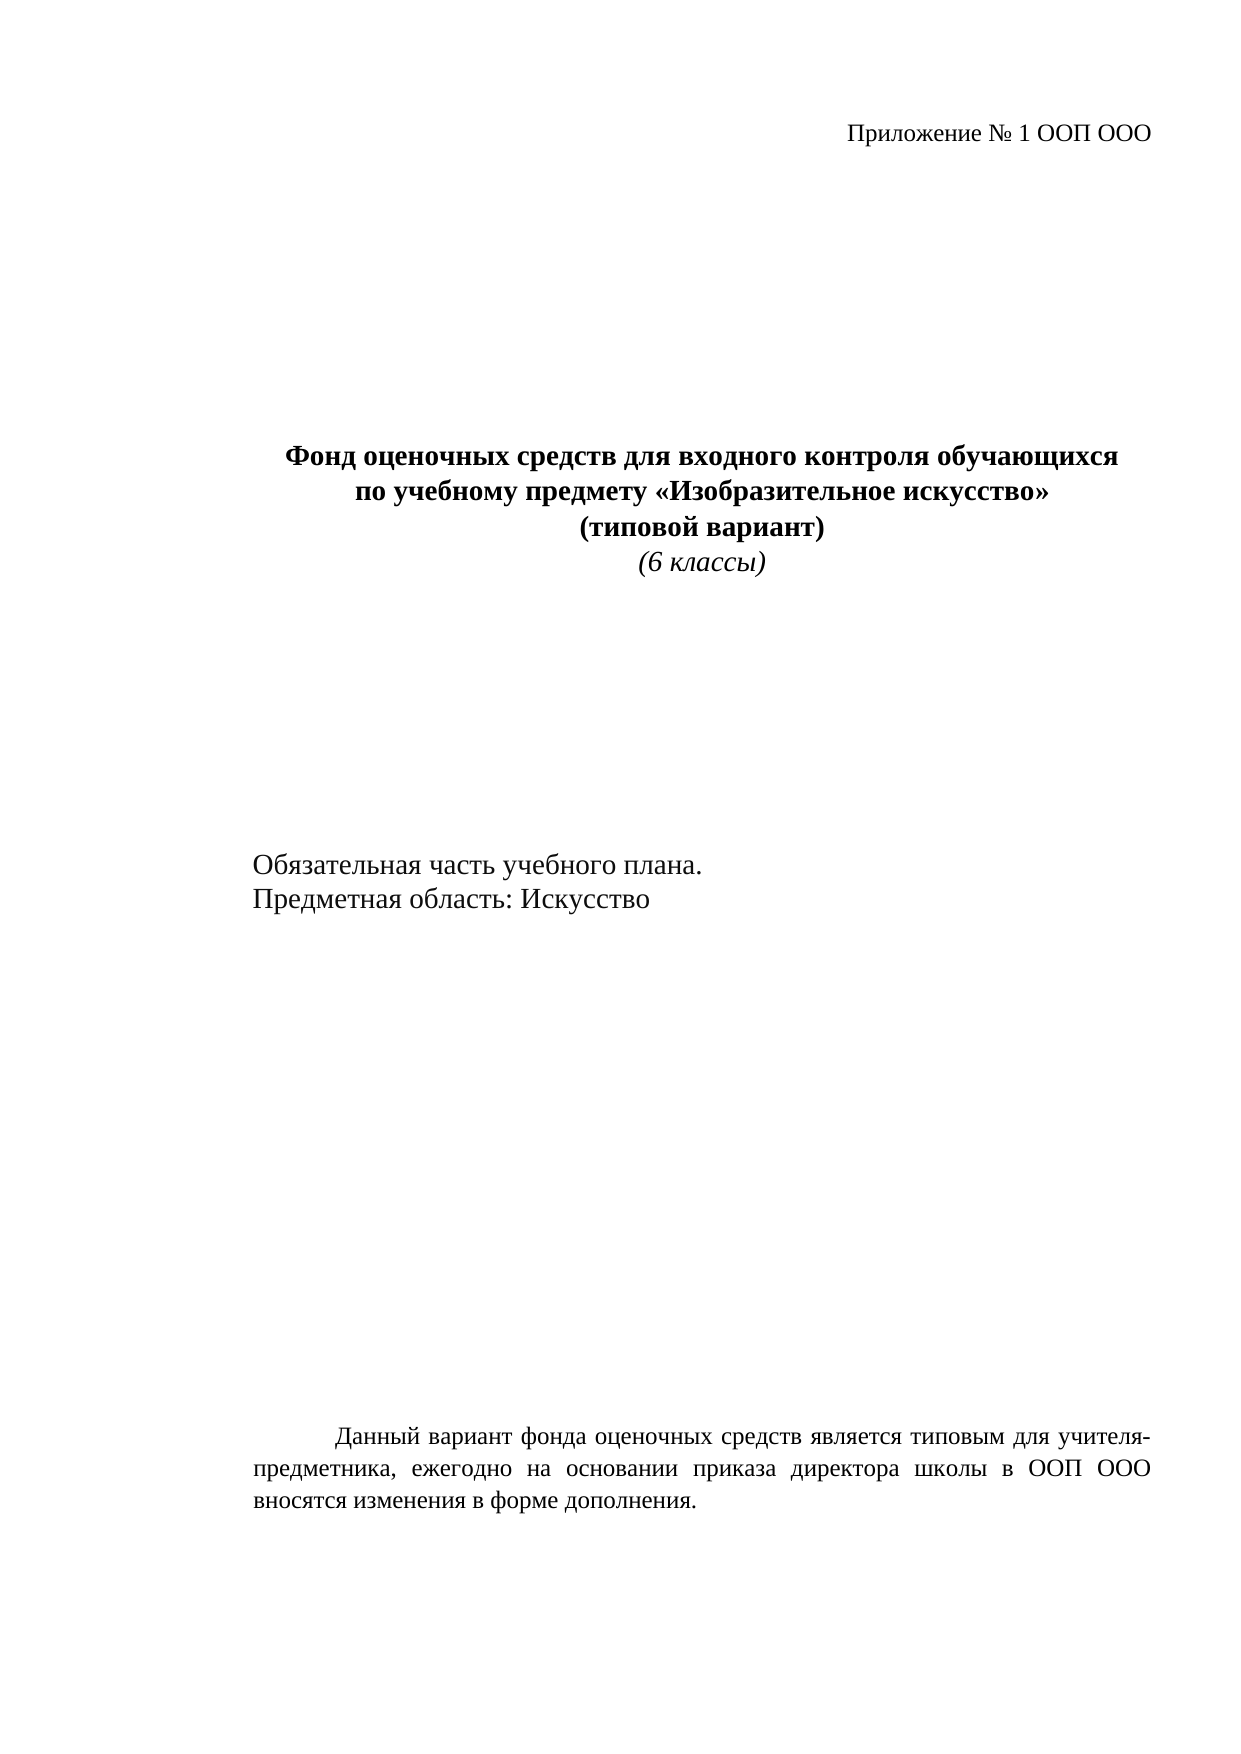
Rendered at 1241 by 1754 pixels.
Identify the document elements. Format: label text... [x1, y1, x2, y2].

text (типовой вариант) [252, 509, 1152, 542]
text Обязательная часть учебного плана. [252, 847, 1152, 881]
text Приложение № 1 ООП ООО [252, 118, 1152, 147]
text по учебному предмету «Изобразительное искусство» [252, 473, 1152, 507]
text Фонд оценочных средств для входного контроля обучающихся [252, 438, 1152, 472]
text Предметная область: Искусство [252, 881, 1152, 914]
text Данный вариант фонда оценочных средств является типовым для учителя-предметника, ежегодно на основании приказа директора школы в ООП ООО вносятся изменения в форме дополнения. [253, 1421, 1152, 1514]
text (6 классы) [252, 544, 1152, 577]
